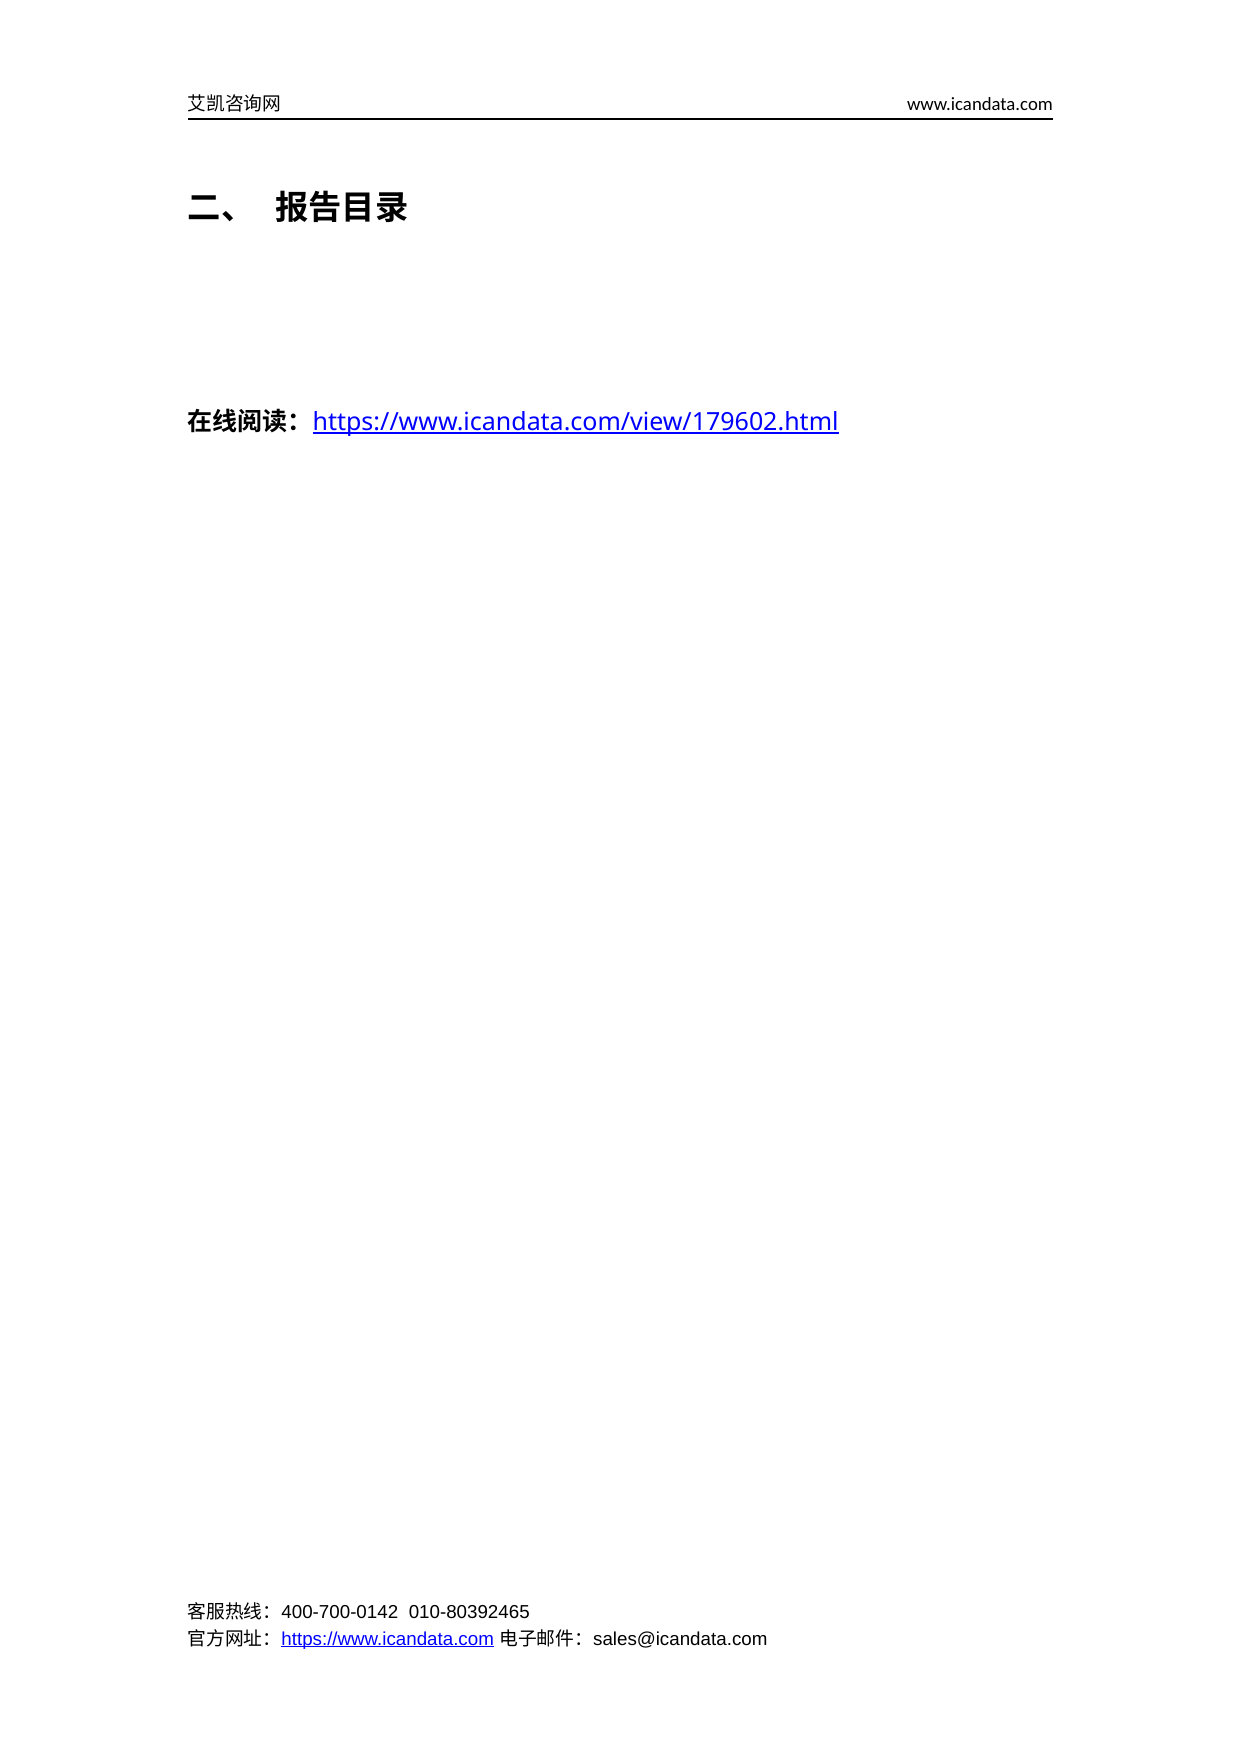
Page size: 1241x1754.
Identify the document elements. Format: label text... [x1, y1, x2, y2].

text 在线阅读：https://www.icandata.com/view/179602.html [187, 387, 1053, 452]
subtitle 报告目录 [187, 172, 1053, 237]
